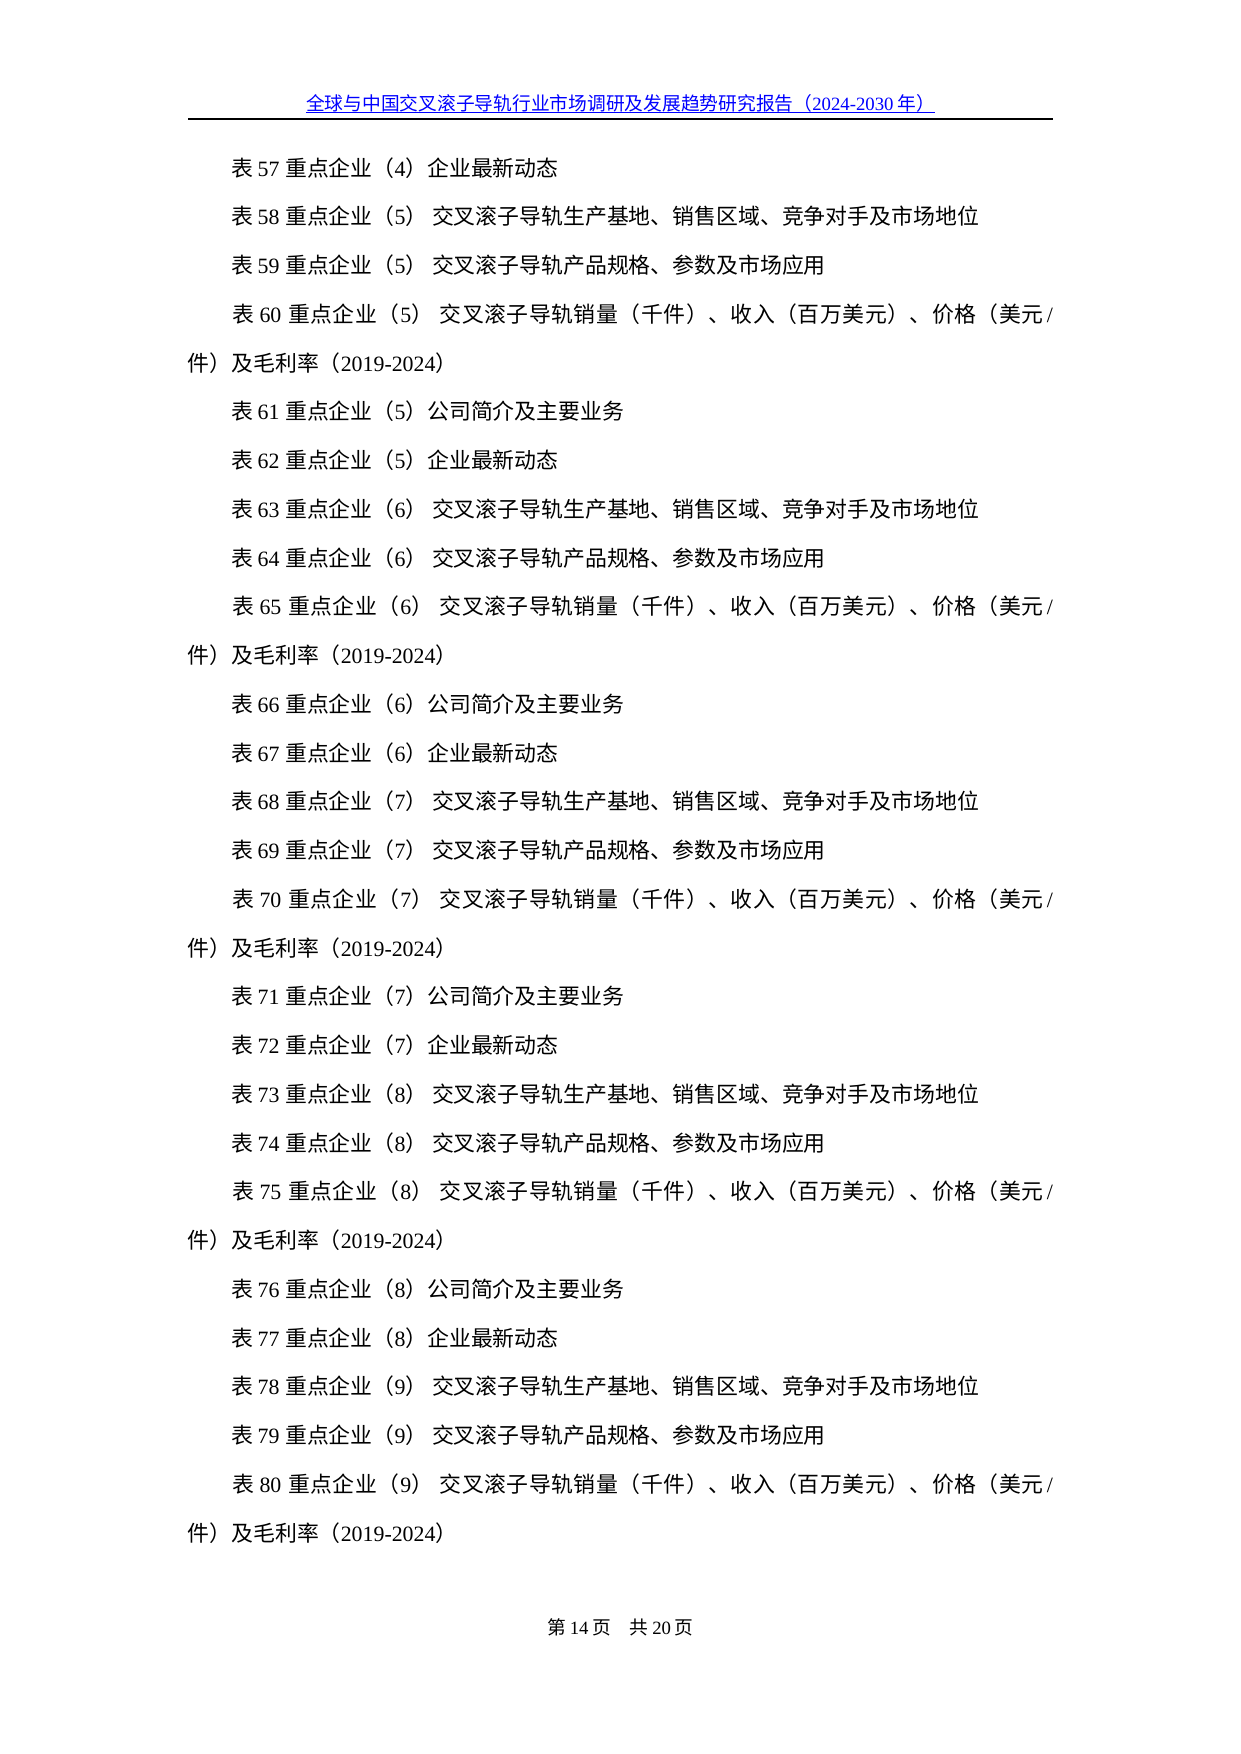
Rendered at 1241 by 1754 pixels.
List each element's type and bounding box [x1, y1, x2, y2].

text [187, 150, 1053, 1548]
